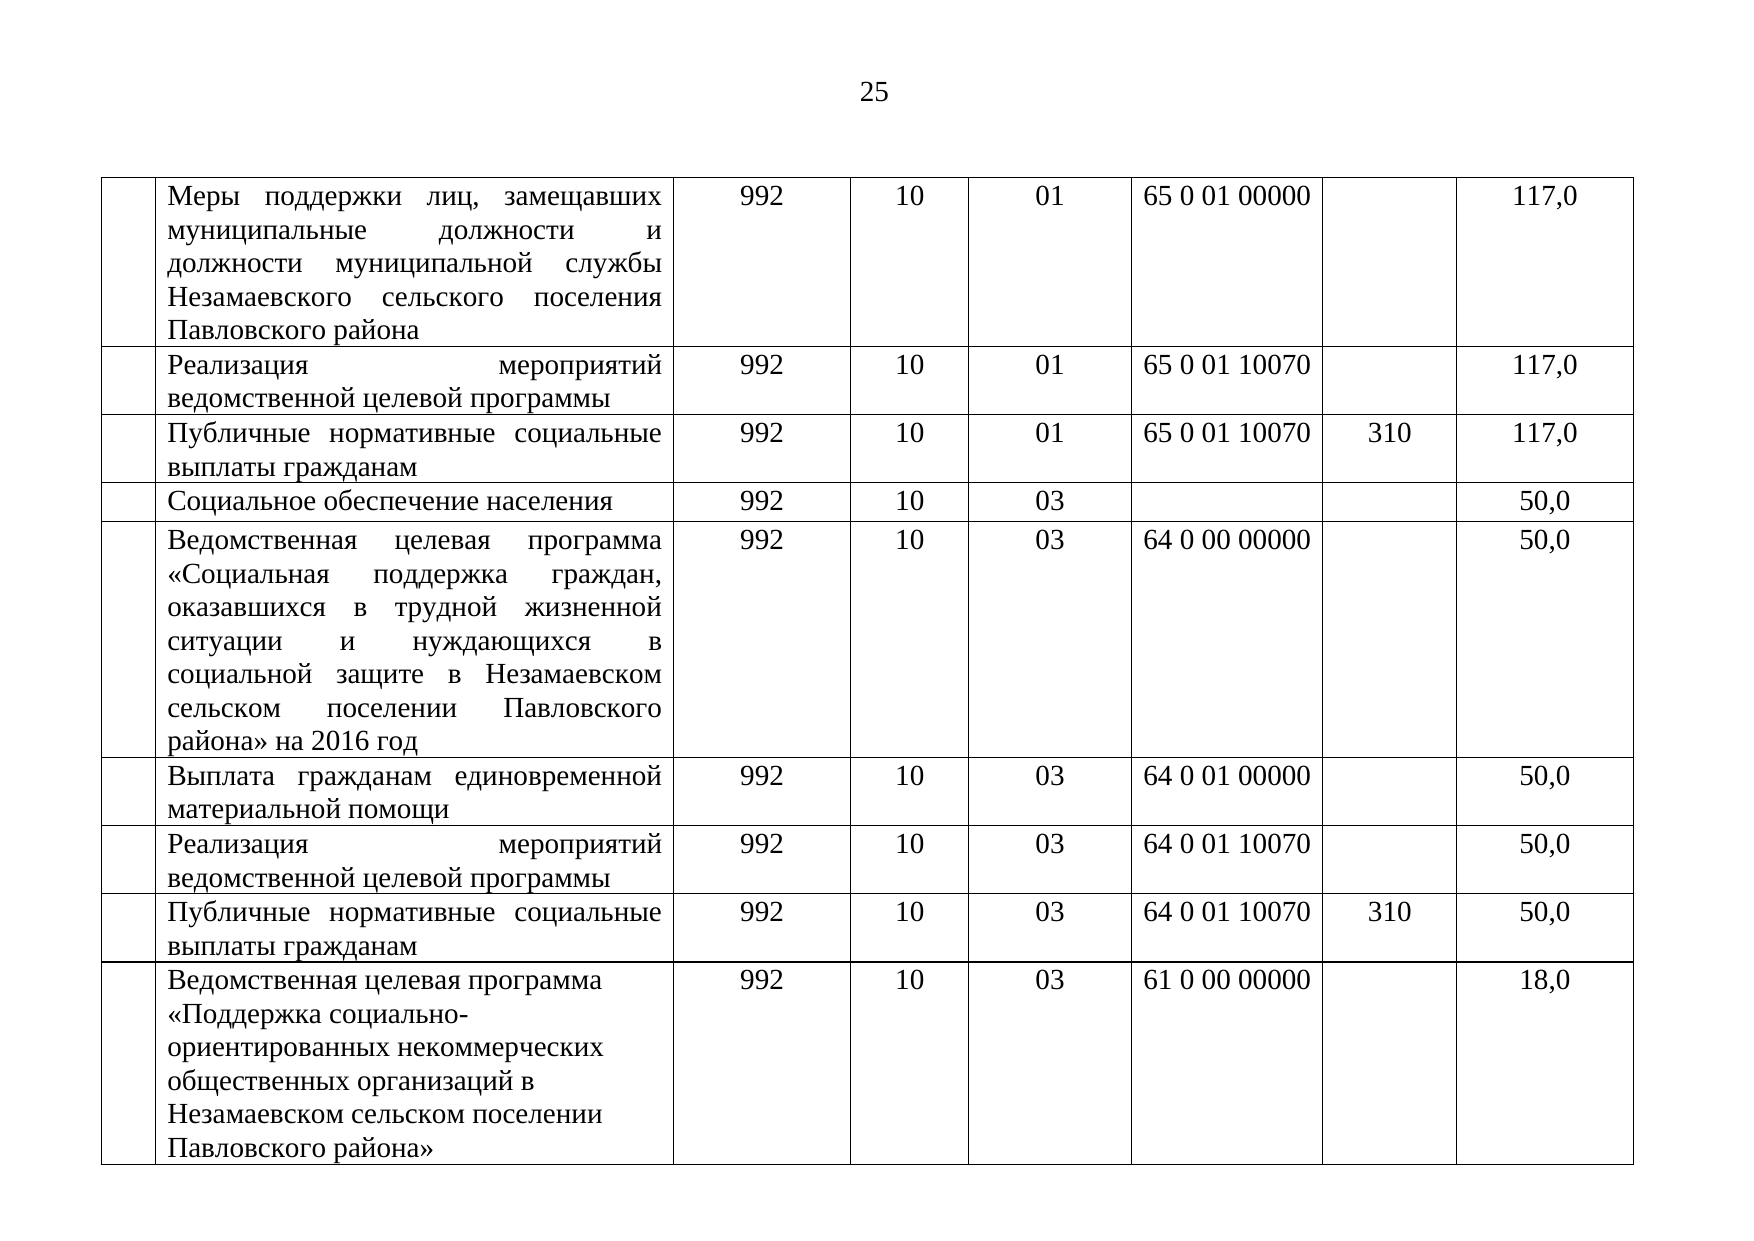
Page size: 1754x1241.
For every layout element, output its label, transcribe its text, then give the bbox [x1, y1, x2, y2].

table_cell 03 [969, 758, 1131, 825]
table_cell 10 [851, 758, 968, 825]
table_cell 03 [969, 894, 1131, 961]
table_cell [102, 483, 155, 521]
table_cell 65 0 01 10070 [1132, 415, 1322, 482]
table_cell 01 [969, 415, 1131, 482]
table_cell 992 [674, 522, 850, 757]
table_cell 61 0 00 00000 [1132, 963, 1322, 1164]
table_cell [102, 522, 155, 757]
table_cell [102, 894, 155, 961]
table_cell 10 [851, 347, 968, 414]
table_cell 01 [969, 178, 1131, 346]
table_cell 50,0 [1457, 894, 1633, 961]
table_cell 992 [674, 483, 850, 521]
table_cell 10 [851, 483, 968, 521]
table_cell 117,0 [1457, 178, 1633, 346]
table_cell [1323, 758, 1456, 825]
table_cell Реализация мероприятий ведомственной целевой программы [156, 347, 673, 414]
table_cell Меры поддержки лиц, замещавших муниципальные должности и должности муниципальной службы Незамаевского сельского поселения Павловского района [156, 178, 673, 346]
table_cell [102, 758, 155, 825]
table_cell 117,0 [1457, 415, 1633, 482]
table_cell 65 0 01 10070 [1132, 347, 1322, 414]
table_cell [1323, 522, 1456, 757]
table_cell 10 [851, 178, 968, 346]
table_cell 50,0 [1457, 483, 1633, 521]
table_cell 50,0 [1457, 522, 1633, 757]
table_cell [1323, 826, 1456, 893]
table_cell 64 0 01 10070 [1132, 826, 1322, 893]
table_cell 310 [1323, 894, 1456, 961]
table_cell 50,0 [1457, 758, 1633, 825]
table_cell 01 [969, 347, 1131, 414]
table_cell [102, 963, 155, 1164]
table_cell 992 [674, 415, 850, 482]
table_cell [1132, 483, 1322, 521]
table_cell [102, 415, 155, 482]
table_cell Социальное обеспечение населения [156, 483, 673, 521]
table_cell 992 [674, 347, 850, 414]
table_cell Публичные нормативные социальные выплаты гражданам [156, 894, 673, 961]
table_cell 64 0 01 10070 [1132, 894, 1322, 961]
table_cell 10 [851, 963, 968, 1164]
table_cell 117,0 [1457, 347, 1633, 414]
table_cell Реализация мероприятий ведомственной целевой программы [156, 826, 673, 893]
table_cell 65 0 01 00000 [1132, 178, 1322, 346]
table_cell 992 [674, 963, 850, 1164]
table_cell 10 [851, 522, 968, 757]
table_cell 10 [851, 894, 968, 961]
table_cell 03 [969, 522, 1131, 757]
table_cell [102, 347, 155, 414]
table_cell 18,0 [1457, 963, 1633, 1164]
table_cell 64 0 00 00000 [1132, 522, 1322, 757]
table_cell 50,0 [1457, 826, 1633, 893]
table_cell 992 [674, 826, 850, 893]
table_cell 992 [674, 894, 850, 961]
table_cell [1323, 347, 1456, 414]
table_cell 10 [851, 415, 968, 482]
table_cell Ведомственная целевая программа «Социальная поддержка граждан, оказавшихся в трудной жизненной ситуации и нуждающихся в социальной защите в Незамаевском сельском поселении Павловского района» на 2016 год [156, 522, 673, 757]
table_cell [1323, 178, 1456, 346]
table_cell 03 [969, 483, 1131, 521]
table_cell [102, 826, 155, 893]
table_cell 10 [851, 826, 968, 893]
table_cell 64 0 01 00000 [1132, 758, 1322, 825]
table_cell [1323, 483, 1456, 521]
table_cell Ведомственная целевая программа «Поддержка социально-ориентированных некоммерческих общественных организаций в Незамаевском сельском поселении Павловского района» [156, 963, 673, 1164]
table_cell 03 [969, 826, 1131, 893]
table_cell 310 [1323, 415, 1456, 482]
table_cell Публичные нормативные социальные выплаты гражданам [156, 415, 673, 482]
table_cell 992 [674, 178, 850, 346]
table_cell 992 [674, 758, 850, 825]
table_cell 03 [969, 963, 1131, 1164]
table_cell Выплата гражданам единовременной материальной помощи [156, 758, 673, 825]
table_cell [1323, 963, 1456, 1164]
table_cell [102, 178, 155, 346]
